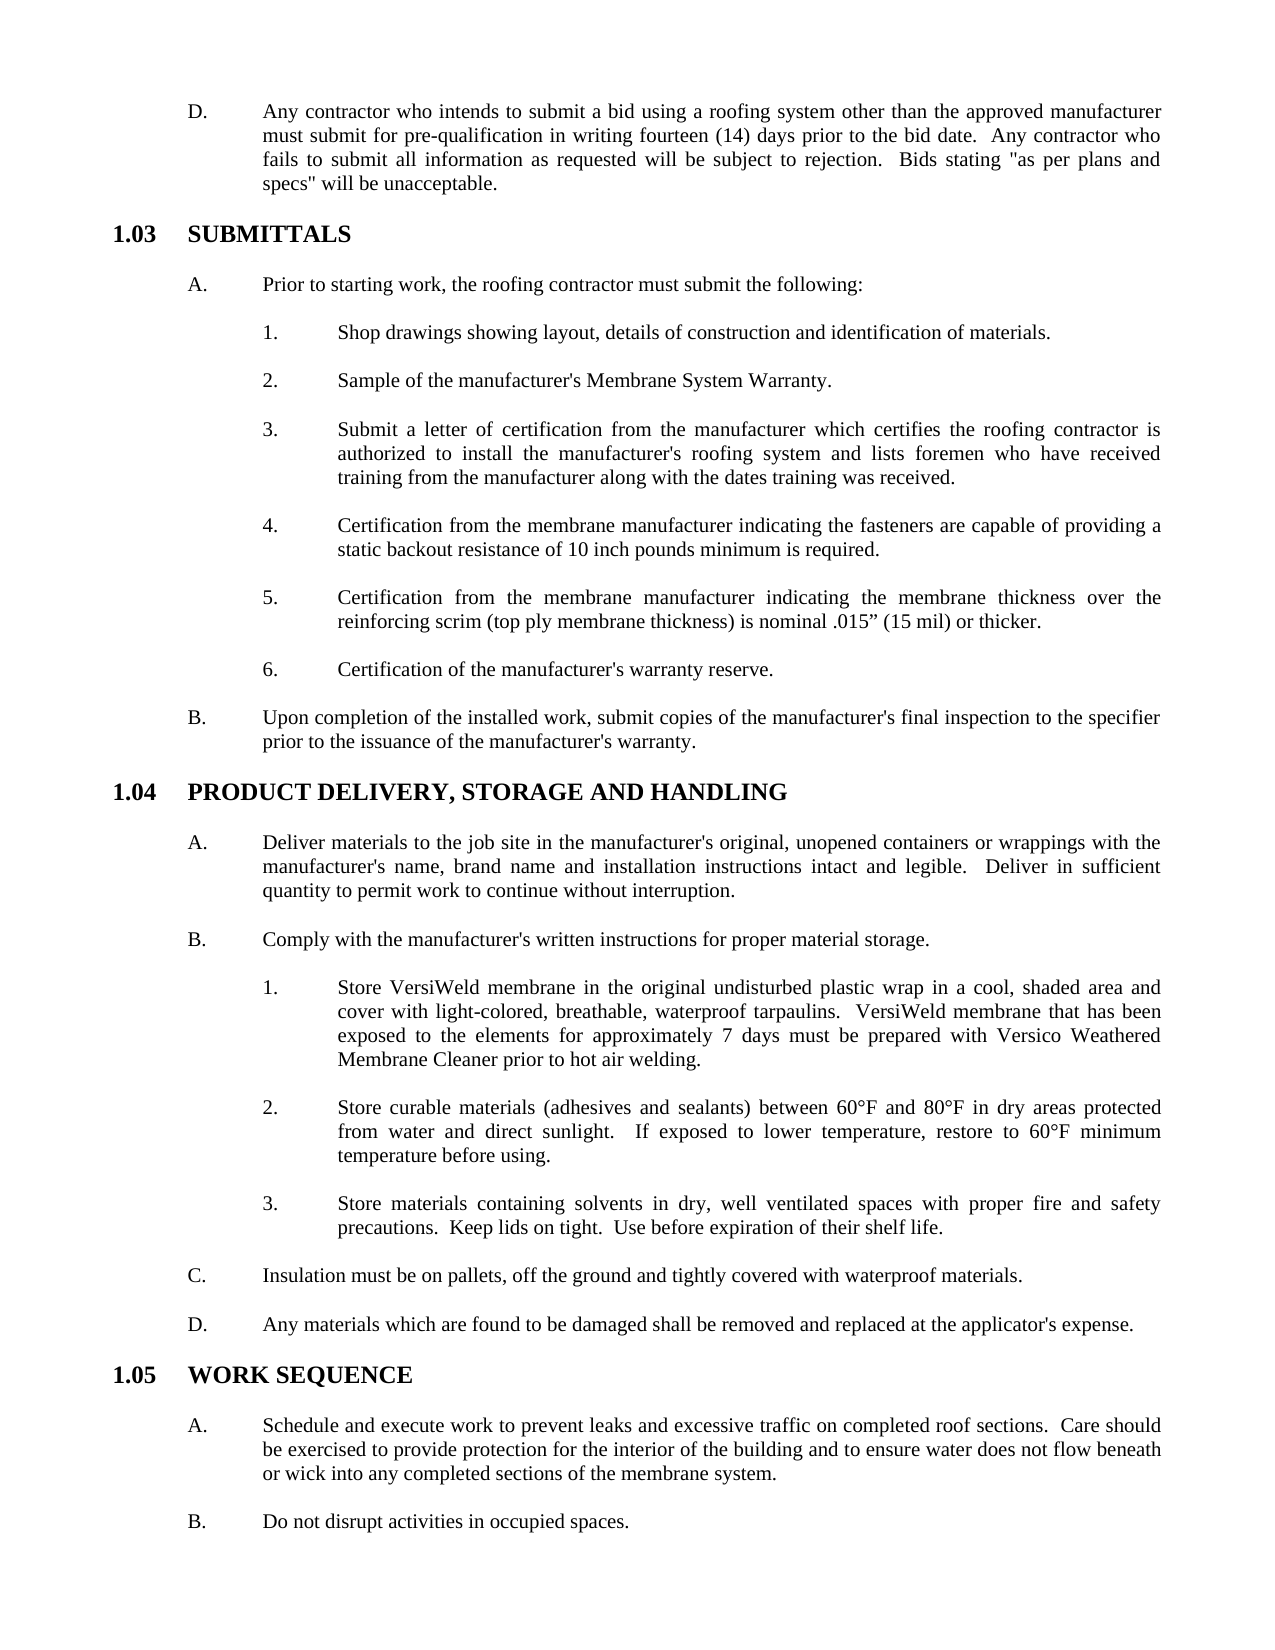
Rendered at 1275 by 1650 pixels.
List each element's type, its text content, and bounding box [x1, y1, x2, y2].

text B. Upon completion of the installed work, submit copies of the manufacturer's final inspection to the specifier prior to the issuance of the manufacturer's warranty. [187, 705, 1162, 753]
text A. Deliver materials to the job site in the manufacturer's original, unopened containers or wrappings with the manufacturer's name, brand name and installation instructions intact and legible. Deliver in sufficient quantity to permit work to continue without interruption. [187, 830, 1162, 902]
text A. Schedule and execute work to prevent leaks and excessive traffic on completed roof sections. Care should be exercised to provide protection for the interior of the building and to ensure water does not flow beneath or wick into any completed sections of the membrane system. [187, 1412, 1162, 1485]
text 1.05 WORK SEQUENCE [112, 1360, 1162, 1388]
text B. Do not disrupt activities in occupied spaces. [187, 1509, 1162, 1533]
text 2. Sample of the manufacturer's Membrane System Warranty. [262, 368, 1162, 392]
text B. Comply with the manufacturer's written instructions for proper material storage. [187, 927, 1162, 951]
list Certification of the manufacturer's warranty reserve. [262, 657, 1162, 681]
text D. Any contractor who intends to submit a bid using a roofing system other than the approved manufacturer must submit for pre-qualification in writing fourteen (14) days prior to the bid date. Any contractor who fails to submit all information as requested will be subject to rejection. Bids stating "as per plans and specs" will be unacceptable. [187, 99, 1162, 195]
text 3. Submit a letter of certification from the manufacturer which certifies the roofing contractor is authorized to install the manufacturer's roofing system and lists foremen who have received training from the manufacturer along with the dates training was received. [262, 417, 1162, 489]
text C. Insulation must be on pallets, off the ground and tightly covered with waterproof materials. [187, 1263, 1162, 1287]
text 3. Store materials containing solvents in dry, well ventilated spaces with proper fire and safety precautions. Keep lids on tight. Use before expiration of their shelf life. [262, 1191, 1162, 1239]
text A. Prior to starting work, the roofing contractor must submit the following: [187, 272, 1162, 296]
list Certification from the membrane manufacturer indicating the fasteners are capable of providing a static backout resistance of 10 inch pounds minimum is required. [262, 513, 1162, 561]
text 1. Shop drawings showing layout, details of construction and identification of materials. [262, 320, 1162, 344]
text 2. Store curable materials (adhesives and sealants) between 60°F and 80°F in dry areas protected from water and direct sunlight. If exposed to lower temperature, restore to 60°F minimum temperature before using. [262, 1095, 1162, 1167]
text 1.03 SUBMITTALS [112, 219, 1162, 248]
text 1.04 PRODUCT DELIVERY, STORAGE AND HANDLING [112, 777, 1162, 806]
list Certification from the membrane manufacturer indicating the membrane thickness over the reinforcing scrim (top ply membrane thickness) is nominal .015” (15 mil) or thicker. [262, 585, 1162, 633]
text 1. Store VersiWeld membrane in the original undisturbed plastic wrap in a cool, shaded area and cover with light-colored, breathable, waterproof tarpaulins. VersiWeld membrane that has been exposed to the elements for approximately 7 days must be prepared with Versico Weathered Membrane Cleaner prior to hot air welding. [262, 975, 1162, 1071]
text D. Any materials which are found to be damaged shall be removed and replaced at the applicator's expense. [187, 1312, 1162, 1336]
